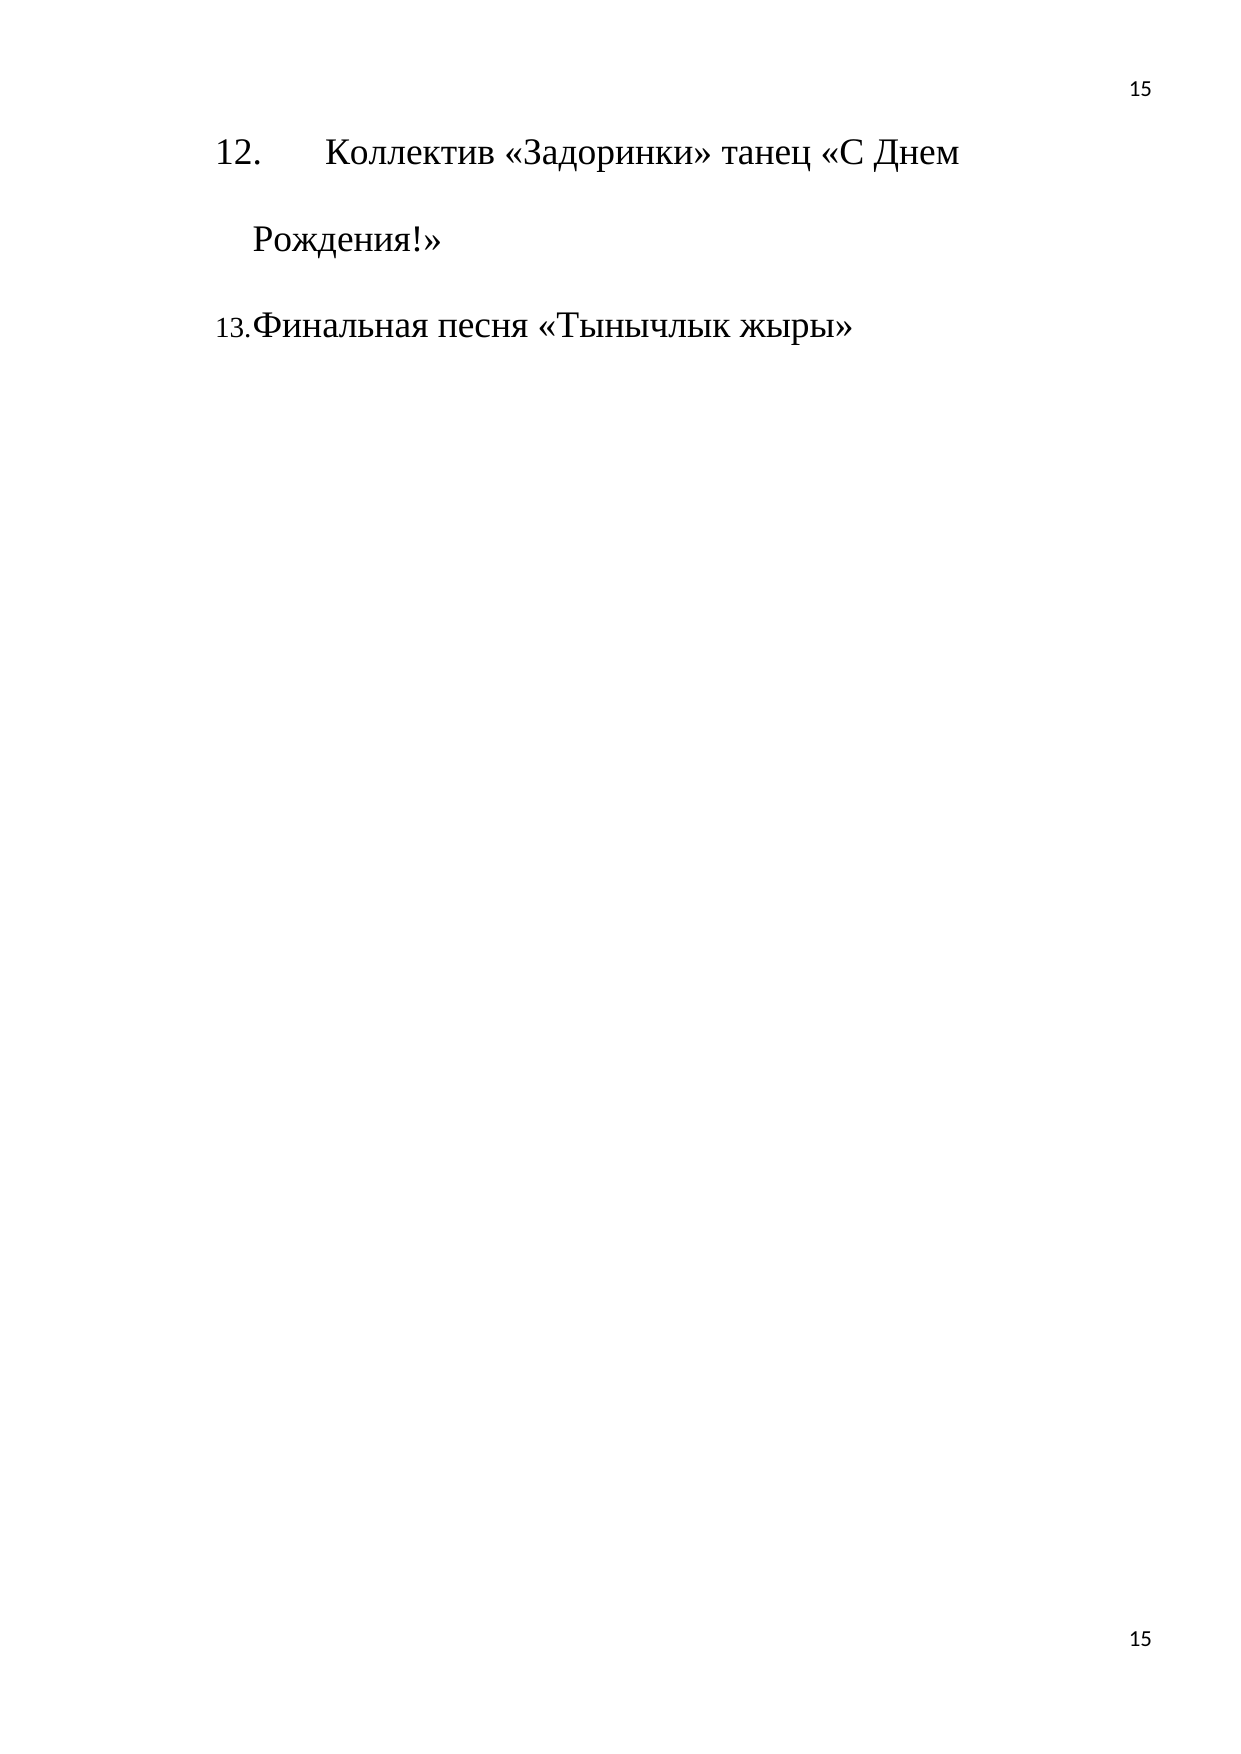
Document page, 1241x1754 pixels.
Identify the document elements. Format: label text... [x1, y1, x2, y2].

list Коллектив «Задоринки» танец «С Днем Рождения!» [215, 130, 1152, 259]
list Финальная песня «Тынычлык жыры» [215, 302, 1152, 345]
